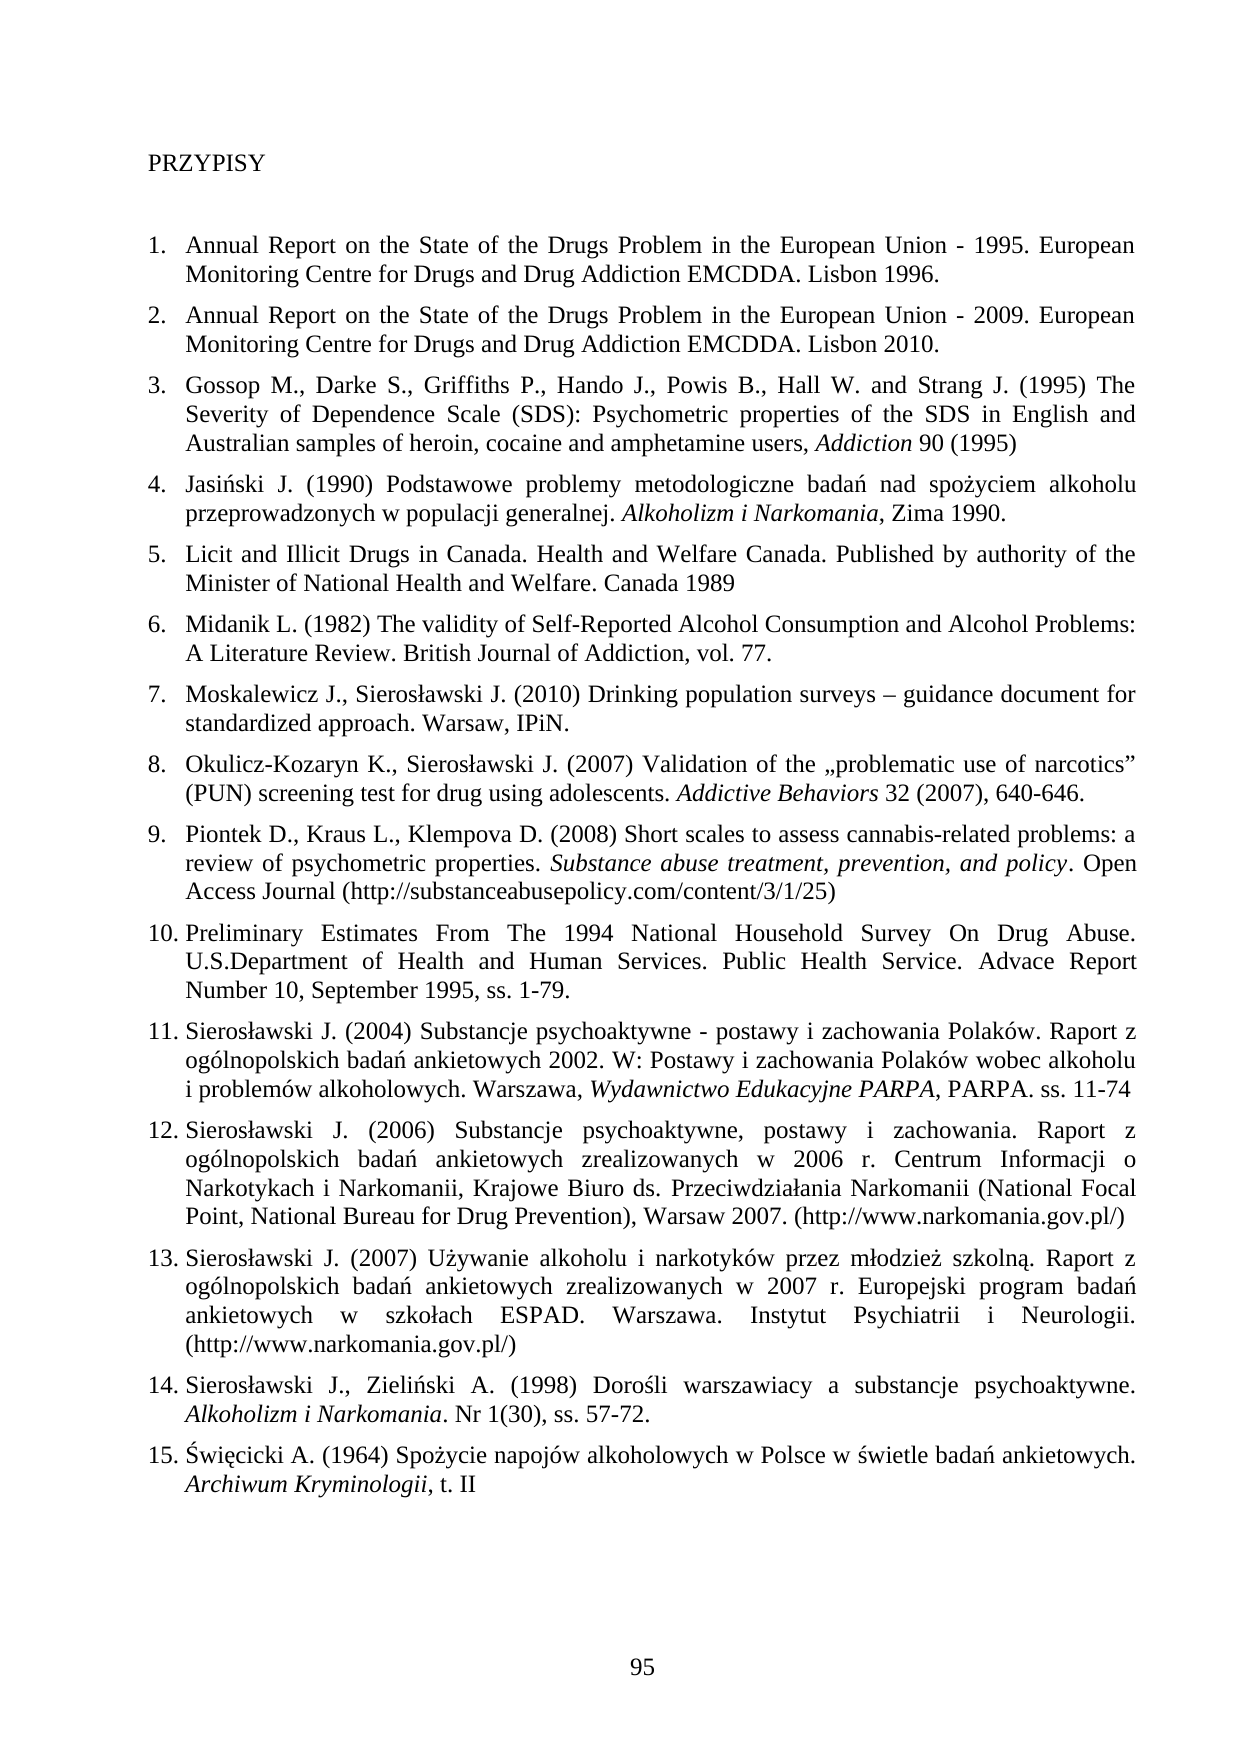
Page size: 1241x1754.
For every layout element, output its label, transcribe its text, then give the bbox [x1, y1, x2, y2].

list Sierosławski J. (2004) Substancje psychoaktywne - postawy i zachowania Polaków. Raport z ogólnopolskich badań ankietowych 2002. W: Postawy i zachowania Polaków wobec alkoholu i problemów alkoholowych. Warszawa, Wydawnictwo Edukacyjne PARPA, PARPA. ss. 11-74 [148, 1016, 1137, 1103]
list Sierosławski J. (2006) Substancje psychoaktywne, postawy i zachowania. Raport z ogólnopolskich badań ankietowych zrealizowanych w 2006 r. Centrum Informacji o Narkotykach i Narkomanii, Krajowe Biuro ds. Przeciwdziałania Narkomanii (National Focal Point, National Bureau for Drug Prevention), Warsaw 2007. (http://www.narkomania.gov.pl/) [148, 1115, 1137, 1230]
list Annual Report on the State of the Drugs Problem in the European Union - 1995. European Monitoring Centre for Drugs and Drug Addiction EMCDDA. Lisbon 1996. [148, 230, 1137, 288]
list Jasiński J. (1990) Podstawowe problemy metodologiczne badań nad spożyciem alkoholu przeprowadzonych w populacji generalnej. Alkoholizm i Narkomania, Zima 1990. [148, 469, 1137, 526]
list Piontek D., Kraus L., Klempova D. (2008) Short scales to assess cannabis-related problems: a review of psychometric properties. Substance abuse treatment, prevention, and policy. Open Access Journal (http://substanceabusepolicy.com/content/3/1/25) [148, 819, 1137, 905]
list Licit and Illicit Drugs in Canada. Health and Welfare Canada. Published by authority of the Minister of National Health and Welfare. Canada 1989 [148, 539, 1137, 596]
list Sierosławski J., Zieliński A. (1998) Dorośli warszawiacy a substancje psychoaktywne. Alkoholizm i Narkomania. Nr 1(30), ss. 57-72. [148, 1370, 1137, 1428]
list Okulicz-Kozaryn K., Sierosławski J. (2007) Validation of the „problematic use of narcotics” (PUN) screening test for drug using adolescents. Addictive Behaviors 32 (2007), 640-646. [148, 749, 1137, 806]
list Gossop M., Darke S., Griffiths P., Hando J., Powis B., Hall W. and Strang J. (1995) The Severity of Dependence Scale (SDS): Psychometric properties of the SDS in English and Australian samples of heroin, cocaine and amphetamine users, Addiction 90 (1995) [148, 370, 1137, 456]
list Preliminary Estimates From The 1994 National Household Survey On Drug Abuse. U.S.Department of Health and Human Services. Public Health Service. Advace Report Number 10, September 1995, ss. 1-79. [148, 918, 1137, 1004]
text PRZYPISY [148, 148, 1137, 176]
list Święcicki A. (1964) Spożycie napojów alkoholowych w Polsce w świetle badań ankietowych. Archiwum Kryminologii, t. II [148, 1440, 1137, 1498]
list Moskalewicz J., Sierosławski J. (2010) Drinking population surveys – guidance document for standardized approach. Warsaw, IPiN. [148, 679, 1137, 736]
list Annual Report on the State of the Drugs Problem in the European Union - 2009. European Monitoring Centre for Drugs and Drug Addiction EMCDDA. Lisbon 2010. [148, 300, 1137, 358]
list Sierosławski J. (2007) Używanie alkoholu i narkotyków przez młodzież szkolną. Raport z ogólnopolskich badań ankietowych zrealizowanych w 2007 r. Europejski program badań ankietowych w szkołach ESPAD. Warszawa. Instytut Psychiatrii i Neurologii. (http://www.narkomania.gov.pl/) [148, 1243, 1137, 1358]
list Midanik L. (1982) The validity of Self-Reported Alcohol Consumption and Alcohol Problems: A Literature Review. British Journal of Addiction, vol. 77. [148, 609, 1137, 666]
